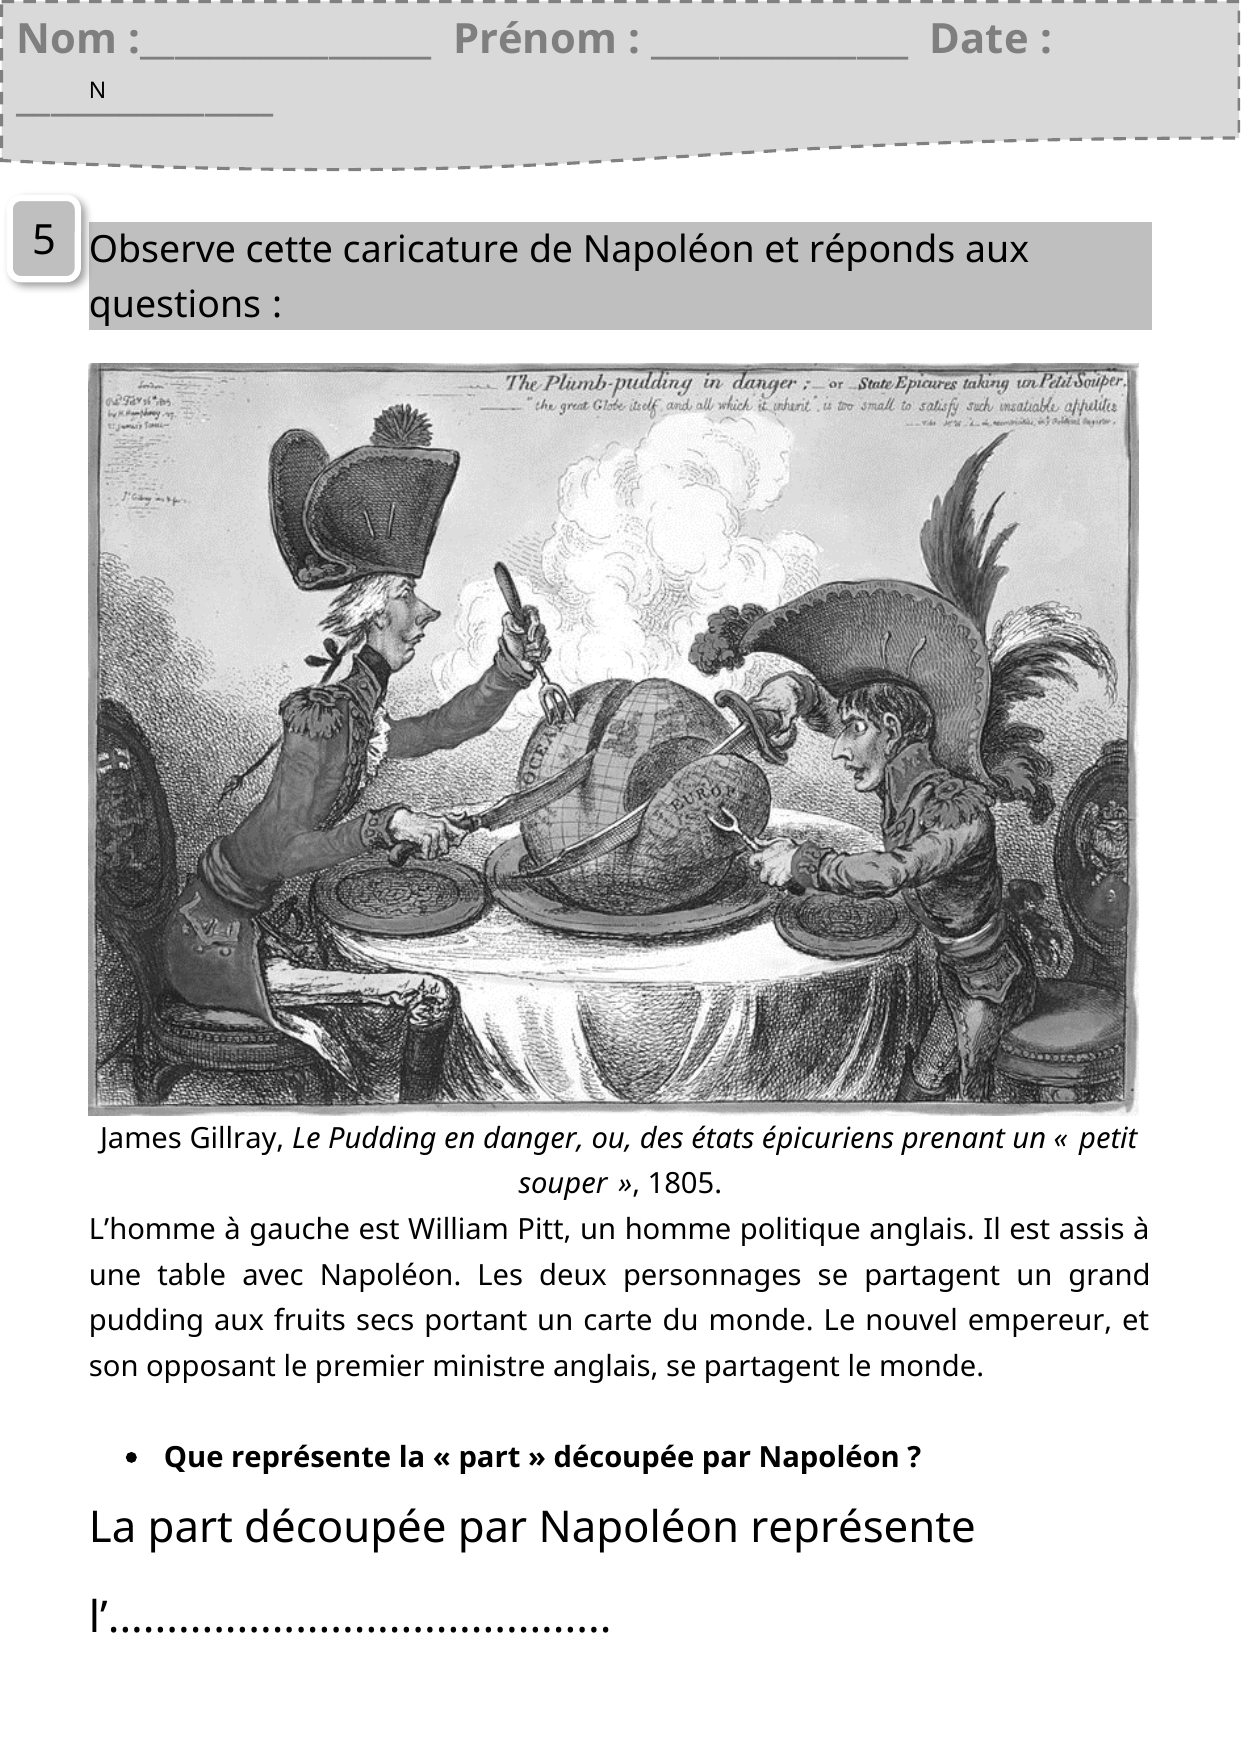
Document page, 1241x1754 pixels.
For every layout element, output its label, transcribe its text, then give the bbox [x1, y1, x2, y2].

text James Gillray, Le Pudding en danger, ou, des états épicuriens prenant un « petit souper », 1805. [89, 1117, 1152, 1202]
list Que représente la « part » découpée par Napoléon ? [126, 1437, 1152, 1476]
picture [88, 363, 1139, 1116]
text Observe cette caricature de Napoléon et réponds aux questions : [89, 222, 1152, 330]
text La part découpée par Napoléon représente l’........................................... [89, 1496, 1152, 1645]
text L’homme à gauche est William Pitt, un homme politique anglais. Il est assis à une table avec Napoléon. Les deux personnages se partagent un grand pudding aux fruits secs portant un carte du monde. Le nouvel empereur, et son opposant le premier ministre anglais, se partagent le monde. [89, 1208, 1152, 1385]
